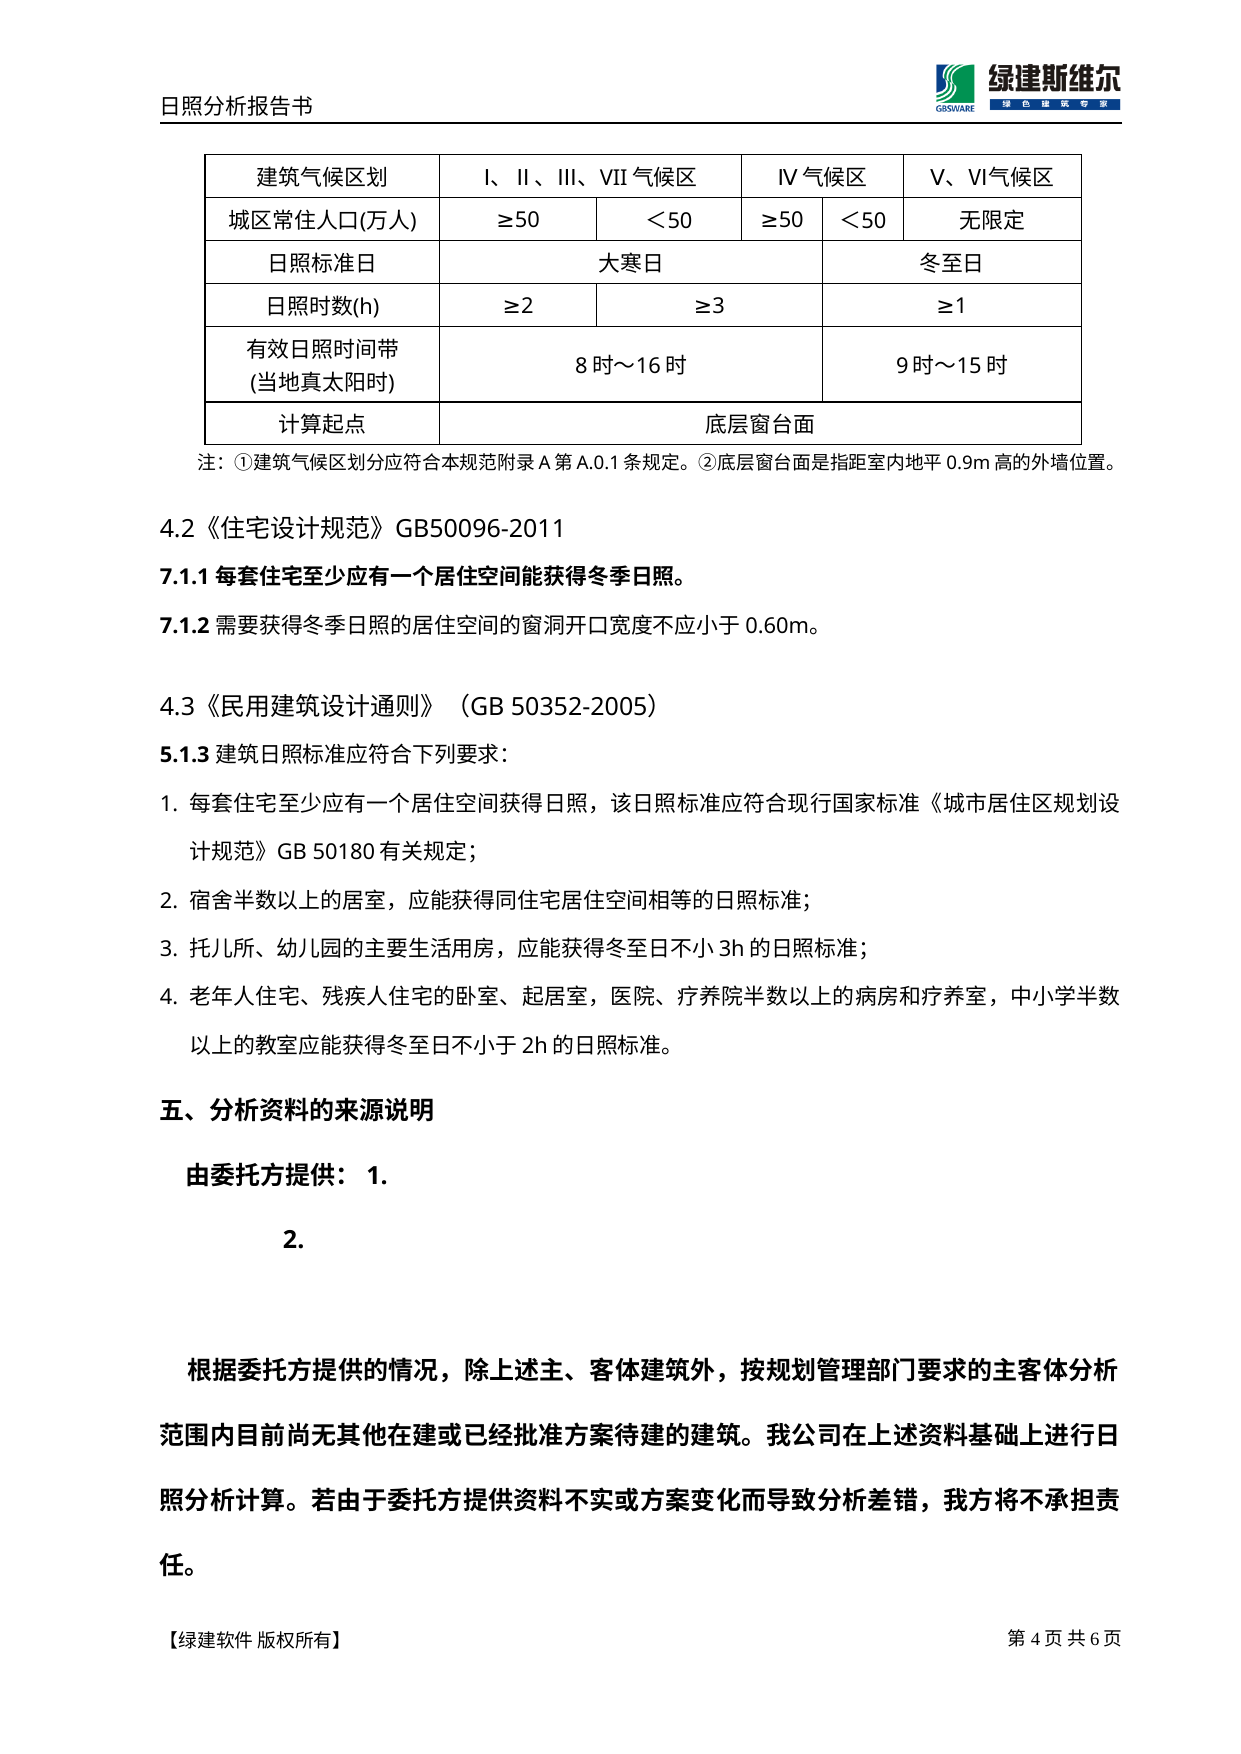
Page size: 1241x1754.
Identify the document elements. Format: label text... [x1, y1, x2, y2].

table_cell ≥2 [440, 284, 596, 326]
table_cell 底层窗台面 [440, 403, 1081, 444]
table_cell ≥1 [823, 284, 1081, 326]
text 每套住宅至少应有一个居住空间能获得冬季日照。 [159, 559, 1122, 592]
table_cell 日照标准日 [206, 241, 439, 283]
table_cell ≥50 [440, 198, 596, 240]
table_cell 无限定 [904, 198, 1081, 240]
text 根据委托方提供的情况，除上述主、客体建筑外，按规划管理部门要求的主客体分析范围内目前尚无其他在建或已经批准方案待建的建筑。我公司在上述资料基础上进行日照分析计算。若由于委托方提供资料不实或方案变化而导致分析差错，我方将不承担责任。 [159, 1336, 1122, 1596]
text 需要获得冬季日照的居住空间的窗洞开口宽度不应小于 。 [159, 607, 1122, 640]
text 由委托方提供： 1. [159, 1141, 1122, 1206]
picture [935, 62, 1121, 112]
list 每套住宅至少应有一个居住空间获得日照，该日照标准应符合现行国家标准《城市居住区规划设计规范》GB 50180有关规定； [159, 785, 1122, 867]
table_cell 日照时数(h) [206, 284, 439, 326]
text 2. [159, 1206, 1122, 1271]
table_cell 大寒日 [440, 241, 822, 283]
table_cell ≥50 [742, 198, 822, 240]
list 老年人住宅、残疾人住宅的卧室、起居室，医院、疗养院半数以上的病房和疗养室，中小学半数以上的教室应能获得冬至日不小于2h的日照标准。 [159, 979, 1122, 1060]
table_header 建筑气候区划 [206, 155, 439, 197]
table_cell 9时～15时 [823, 327, 1081, 401]
text 4.2《住宅设计规范》GB50096-2011 [159, 494, 1122, 559]
table_cell 计算起点 [206, 403, 439, 444]
text 4.3《民用建筑设计通则》（GB 50352-2005） [159, 672, 1122, 737]
table_cell ＜50 [823, 198, 903, 240]
text 注：①建筑气候区划分应符合本规范附录A第条规定。②底层窗台面是指距室内地平高的外墙位置。 [159, 445, 1122, 478]
table_cell ≥3 [597, 284, 822, 326]
text 五、分析资料的来源说明 [159, 1076, 1122, 1141]
table_cell 8时～16时 [440, 327, 822, 401]
table_cell 城区常住人口(万人) [206, 198, 439, 240]
list 宿舍半数以上的居室，应能获得同住宅居住空间相等的日照标准； [159, 882, 1122, 915]
table_header Ⅴ、Ⅵ气候区 [904, 155, 1081, 197]
table_header Ⅳ气候区 [742, 155, 903, 197]
list 托儿所、幼儿园的主要生活用房，应能获得冬至日不小3h的日照标准； [159, 931, 1122, 963]
table_header Ⅰ、Ⅱ、Ⅲ、VII气候区 [440, 155, 741, 197]
table_cell ＜50 [597, 198, 741, 240]
text 建筑日照标准应符合下列要求： [159, 737, 1122, 769]
table_cell 有效日照时间带 (当地真太阳时) [206, 327, 439, 401]
table_cell 冬至日 [823, 241, 1081, 283]
